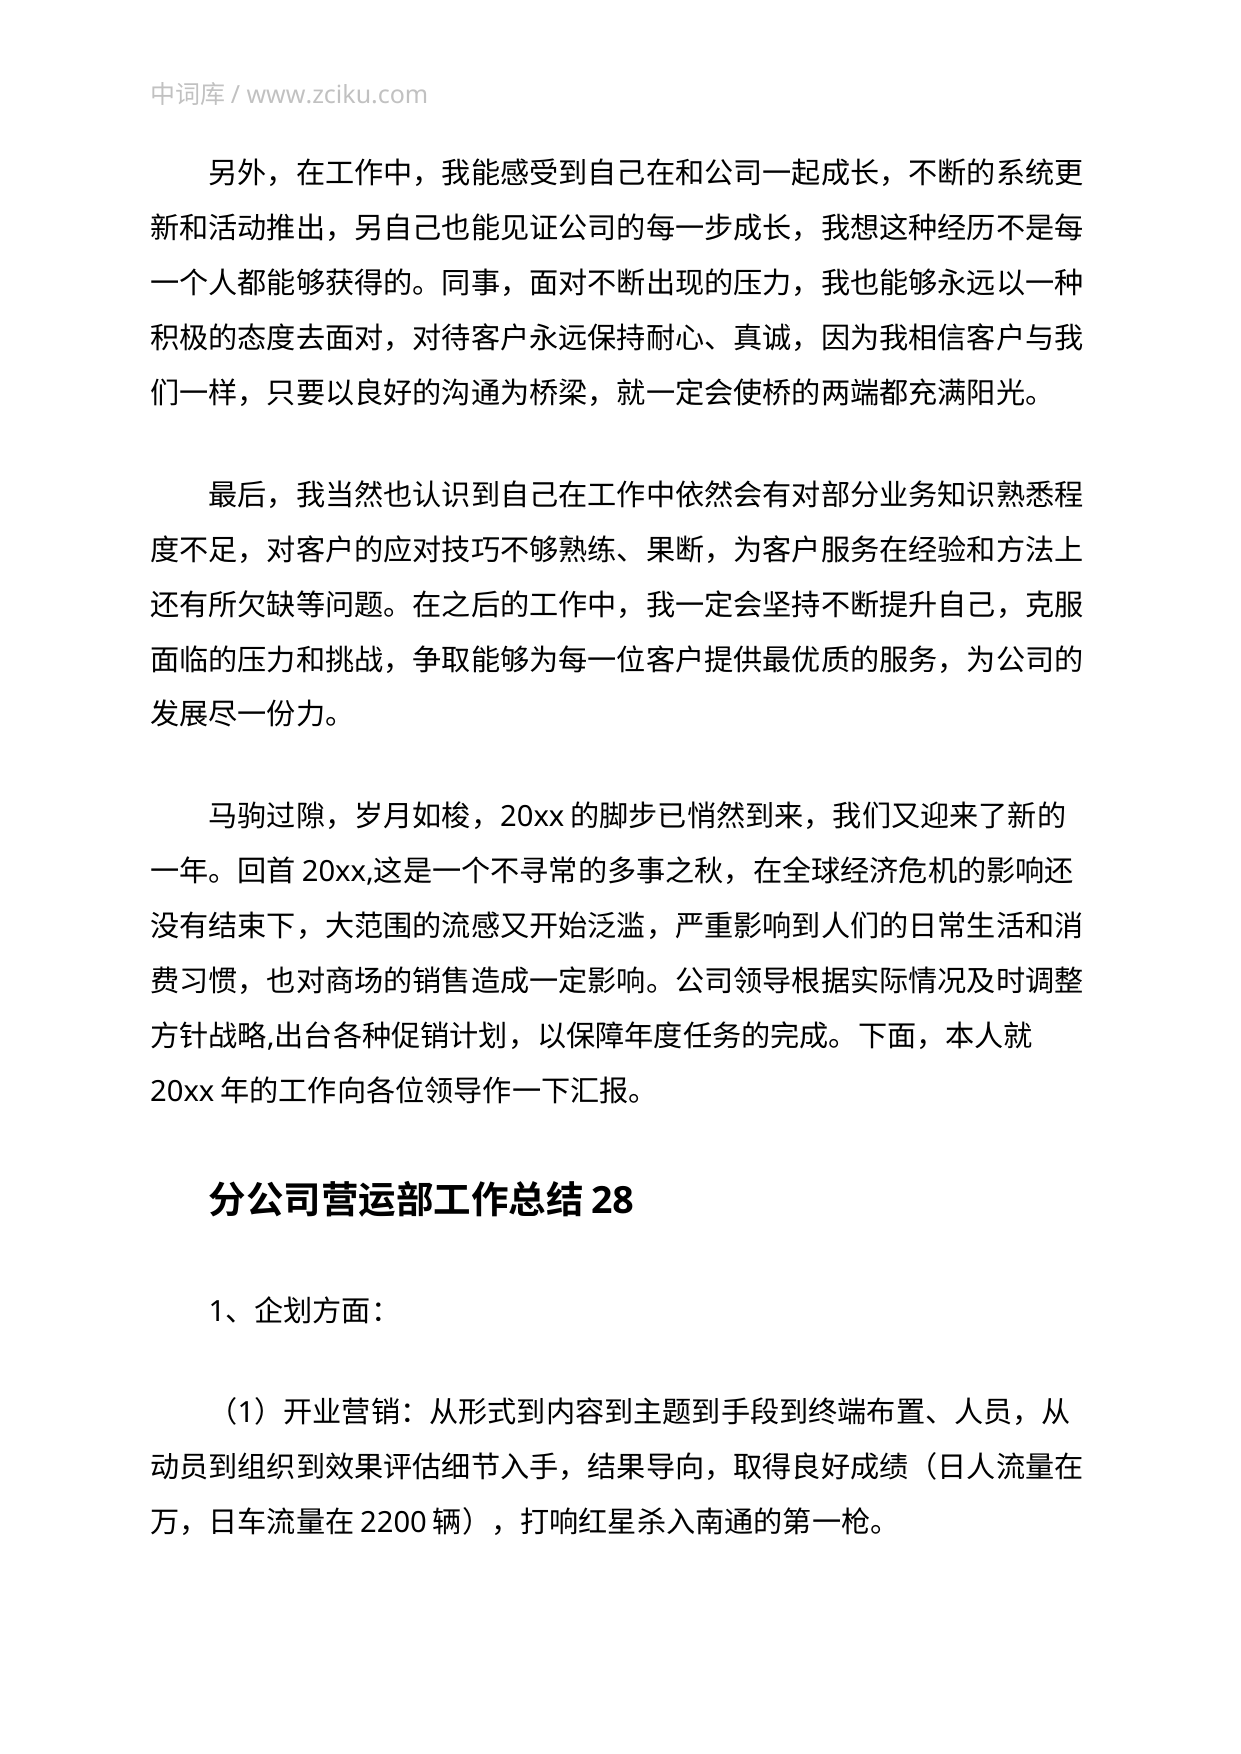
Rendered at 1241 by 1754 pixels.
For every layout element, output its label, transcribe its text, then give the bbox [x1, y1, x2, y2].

text （1）开业营销：从形式到内容到主题到手段到终端布置、人员，从动员到组织到效果评估细节入手，结果导向，取得良好成绩（日人流量在万，日车流量在2200辆），打响红星杀入南通的第一枪。 [150, 1389, 1090, 1541]
text 马驹过隙，岁月如梭，20xx的脚步已悄然到来，我们又迎来了新的一年。回首20xx,这是一个不寻常的多事之秋，在全球经济危机的影响还没有结束下，大范围的流感又开始泛滥，严重影响到人们的日常生活和消费习惯，也对商场的销售造成一定影响。公司领导根据实际情况及时调整方针战略,出台各种促销计划，以保障年度任务的完成。下面，本人就20xx年的工作向各位领导作一下汇报。 [150, 793, 1090, 1110]
text 分公司营运部工作总结28 [150, 1169, 1090, 1224]
text 另外，在工作中，我能感受到自己在和公司一起成长，不断的系统更新和活动推出，另自己也能见证公司的每一步成长，我想这种经历不是每一个人都能够获得的。同事，面对不断出现的压力，我也能够永远以一种积极的态度去面对，对待客户永远保持耐心、真诚，因为我相信客户与我们一样，只要以良好的沟通为桥梁，就一定会使桥的两端都充满阳光。 [150, 150, 1090, 412]
text 1、企划方面： [150, 1287, 1090, 1329]
text 最后，我当然也认识到自己在工作中依然会有对部分业务知识熟悉程度不足，对客户的应对技巧不够熟练、果断，为客户服务在经验和方法上还有所欠缺等问题。在之后的工作中，我一定会坚持不断提升自己，克服面临的压力和挑战，争取能够为每一位客户提供最优质的服务，为公司的发展尽一份力。 [150, 471, 1090, 733]
